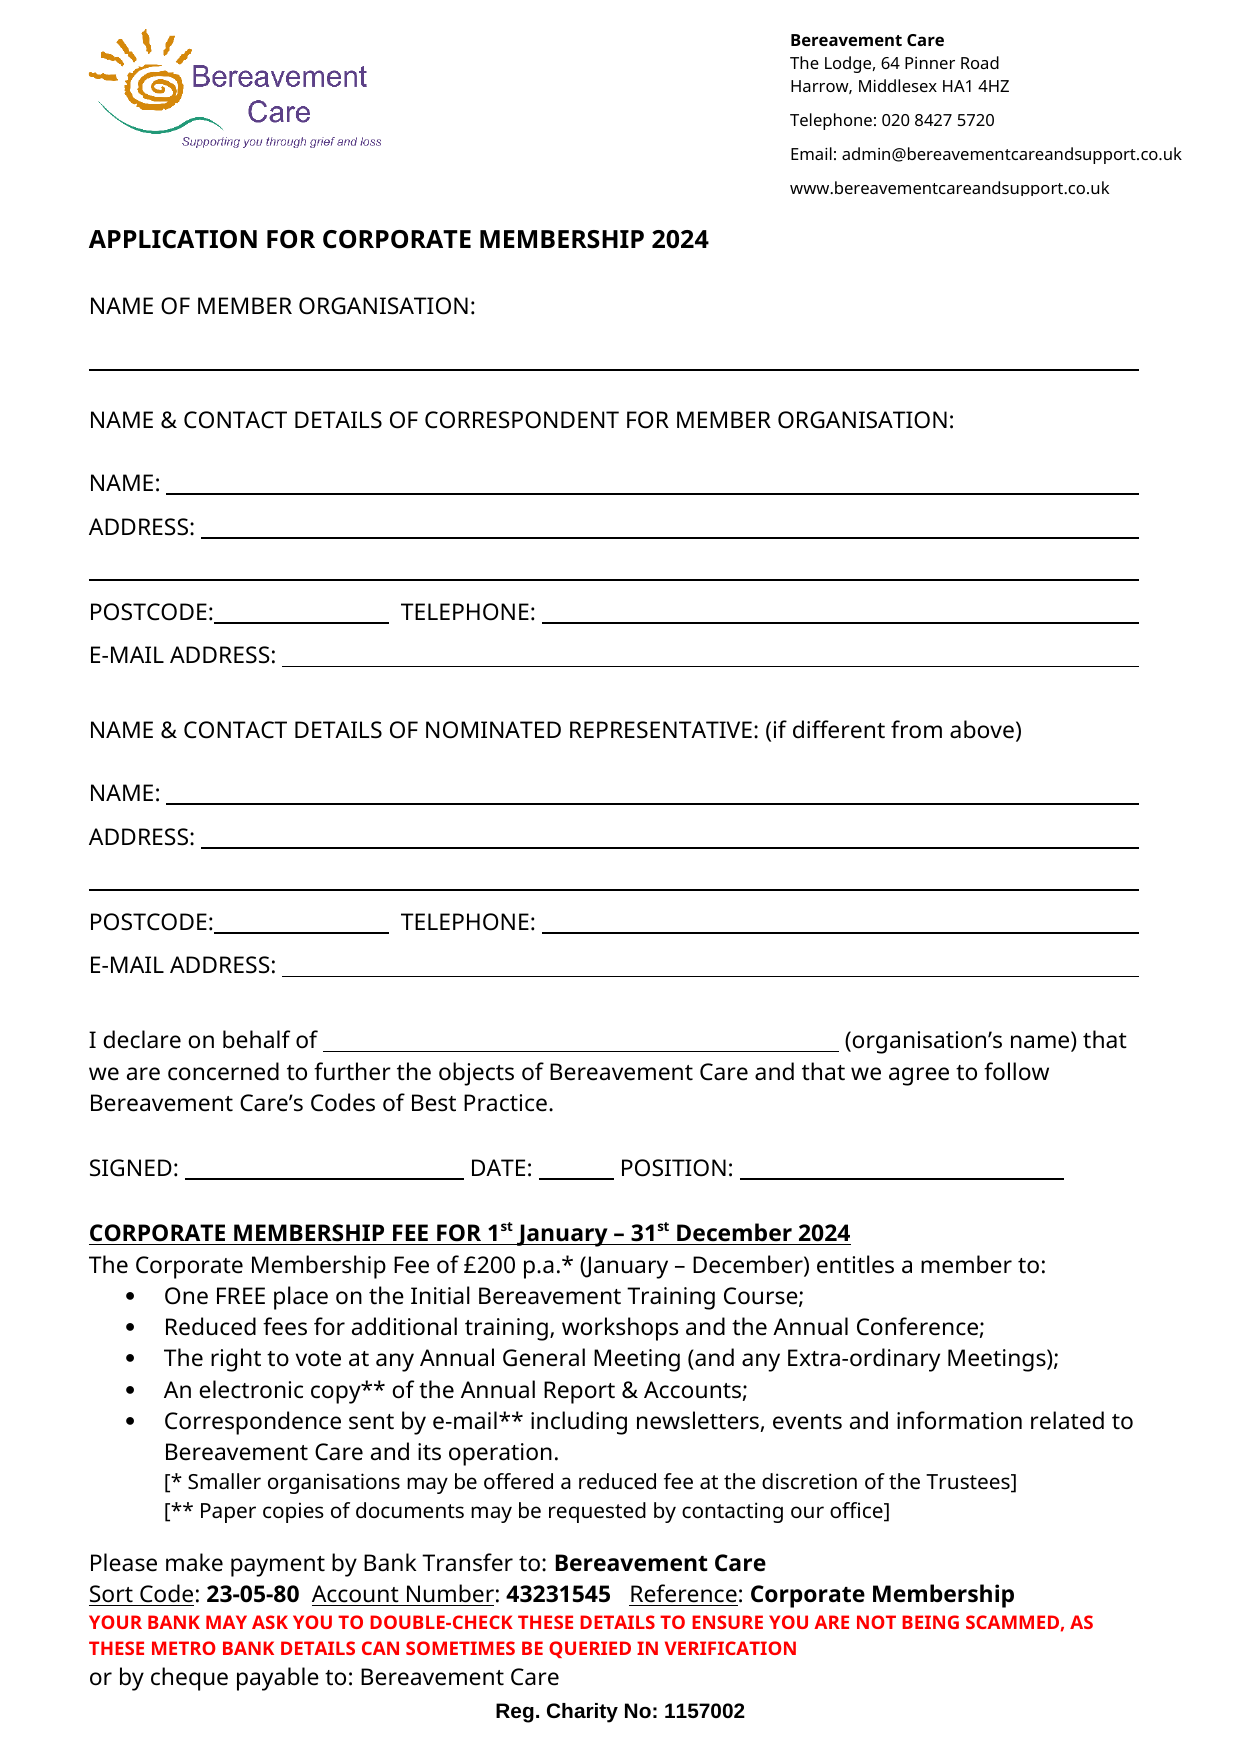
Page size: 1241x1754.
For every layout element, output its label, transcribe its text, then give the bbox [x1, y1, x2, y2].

text APPLICATION FOR CORPORATE MEMBERSHIP 2024 [89, 222, 1152, 256]
text E-MAIL ADDRESS: [89, 949, 1152, 980]
picture [88, 29, 389, 160]
text CORPORATE MEMBERSHIP FEE FOR 1st January – 31st December 2024 [89, 1217, 1152, 1248]
list Correspondence sent by e-mail** including newsletters, events and information related to Bereavement Care and its operation. [126, 1405, 1152, 1467]
list An electronic copy** of the Annual Report & Accounts; [126, 1373, 1152, 1405]
text YOUR BANK MAY ASK YOU TO DOUBLE-CHECK THESE DETAILS TO ENSURE YOU ARE NOT BEING SCAMMED, AS THESE METRO BANK DETAILS CAN SOMETIMES BE QUERIED IN VERIFICATION [89, 1609, 1152, 1660]
list [** Paper copies of documents may be requested by contacting our office] [164, 1496, 1152, 1524]
list Reduced fees for additional training, workshops and the Annual Conference; [126, 1311, 1152, 1342]
text NAME & CONTACT DETAILS OF CORRESPONDENT FOR MEMBER ORGANISATION: [89, 404, 1152, 435]
list One FREE place on the Initial Bereavement Training Course; [126, 1280, 1152, 1311]
text NAME: [89, 467, 1152, 498]
text The Corporate Membership Fee of £200 p.a.* (January – December) entitles a member to: [89, 1248, 1152, 1280]
text NAME: [89, 777, 1152, 808]
text Please make payment by Bank Transfer to: Bereavement Care [89, 1547, 1152, 1578]
text NAME & CONTACT DETAILS OF NOMINATED REPRESENTATIVE: (if different from above) [89, 714, 1152, 745]
list [* Smaller organisations may be offered a reduced fee at the discretion of the Trustees] [164, 1467, 1152, 1496]
text Sort Code: 23-05-80 Account Number: 43231545 Reference: Corporate Membership [89, 1578, 1152, 1609]
list The right to vote at any Annual General Meeting (and any Extra-ordinary Meetings); [126, 1342, 1152, 1373]
text NAME OF MEMBER ORGANISATION: [89, 290, 1152, 321]
text POSTCODE: TELEPHONE: [89, 595, 1152, 627]
text ADDRESS: [89, 510, 1152, 542]
text ADDRESS: [89, 820, 1152, 852]
text SIGNED: DATE: POSITION: [89, 1152, 1152, 1183]
text I declare on behalf of (organisation’s name) that we are concerned to further the objects of Bereavement Care and that we agree to follow Bereavement Care’s Codes of Best Practice. [89, 1024, 1152, 1118]
text POSTCODE: TELEPHONE: [89, 905, 1152, 937]
text E-MAIL ADDRESS: [89, 639, 1152, 670]
text or by cheque payable to: Bereavement Care [89, 1660, 1152, 1692]
